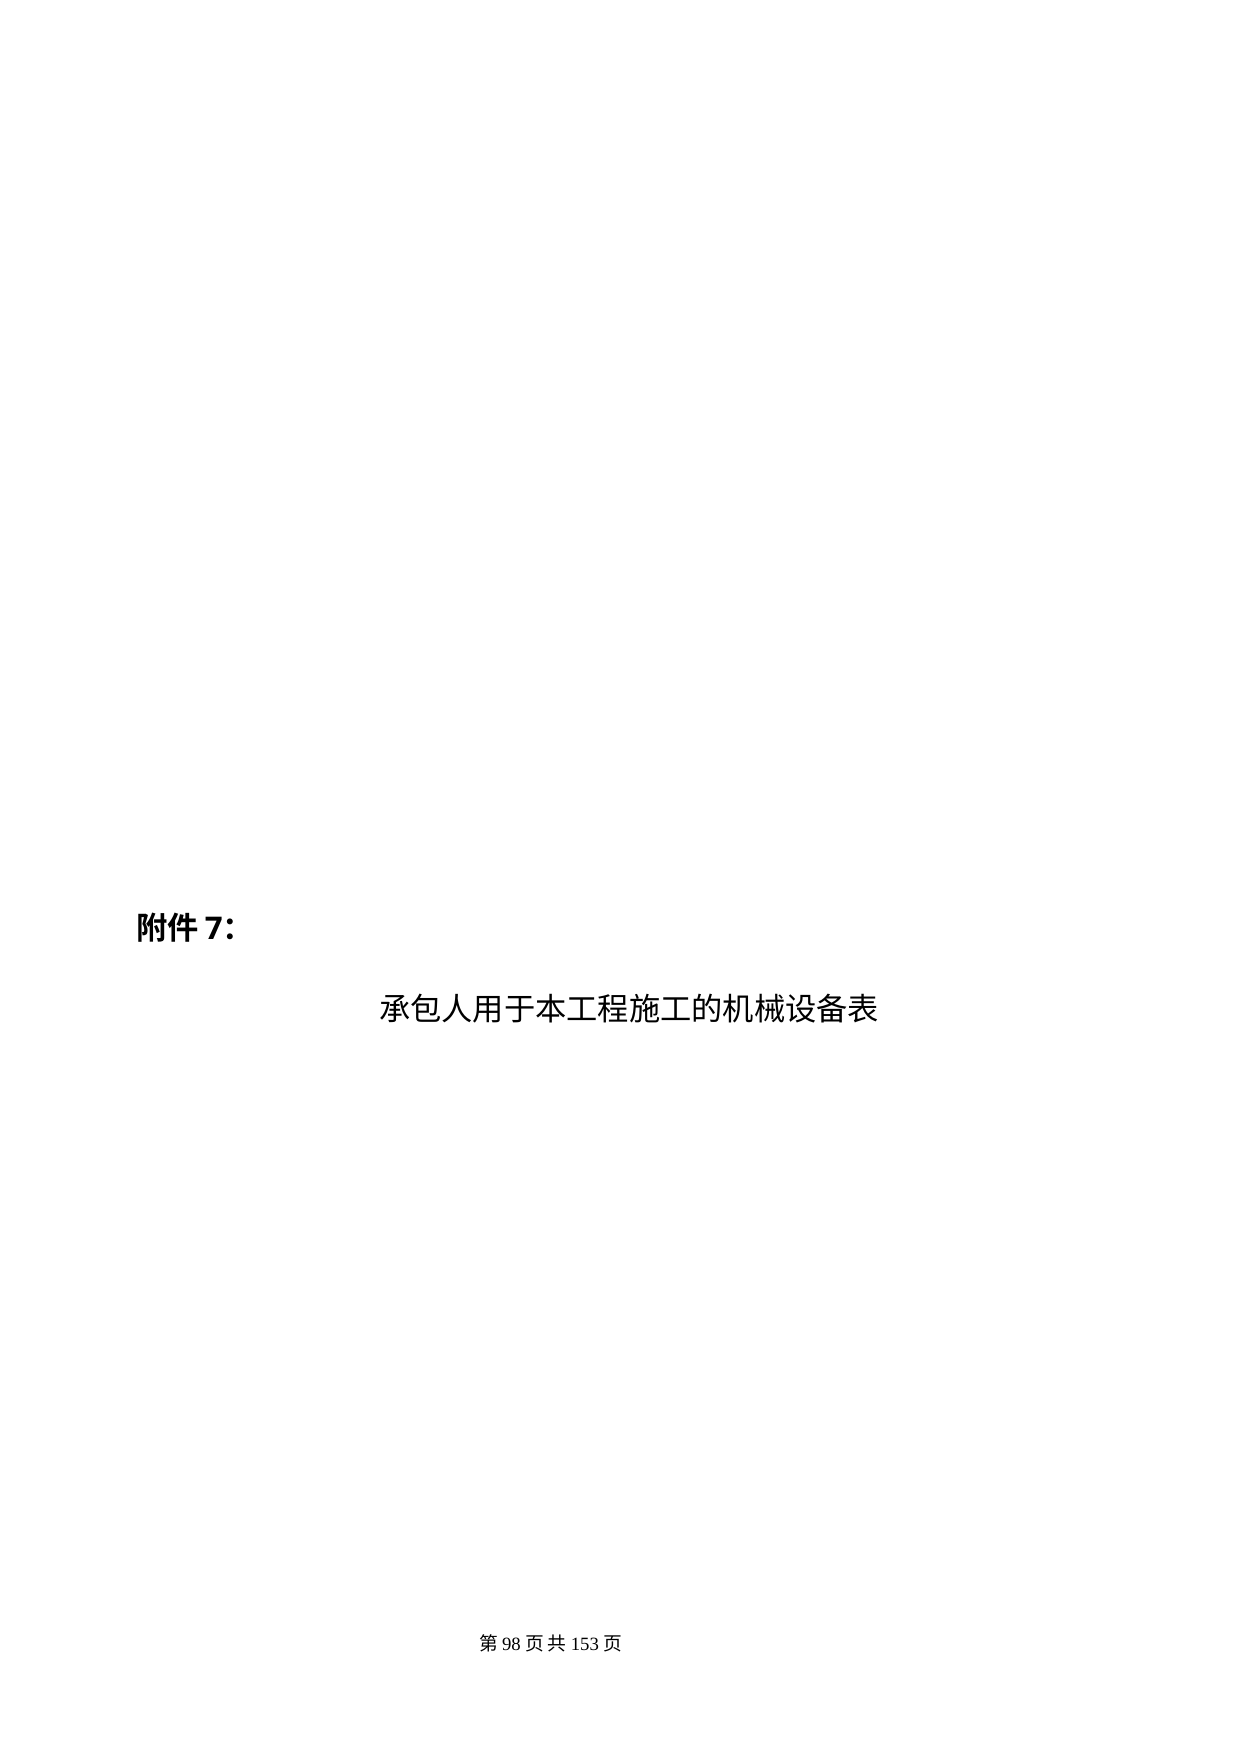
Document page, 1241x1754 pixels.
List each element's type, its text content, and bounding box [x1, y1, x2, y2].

text 承包人用于本工程施工的机械设备表 [136, 974, 1122, 1039]
text 附件7： [136, 893, 1122, 958]
